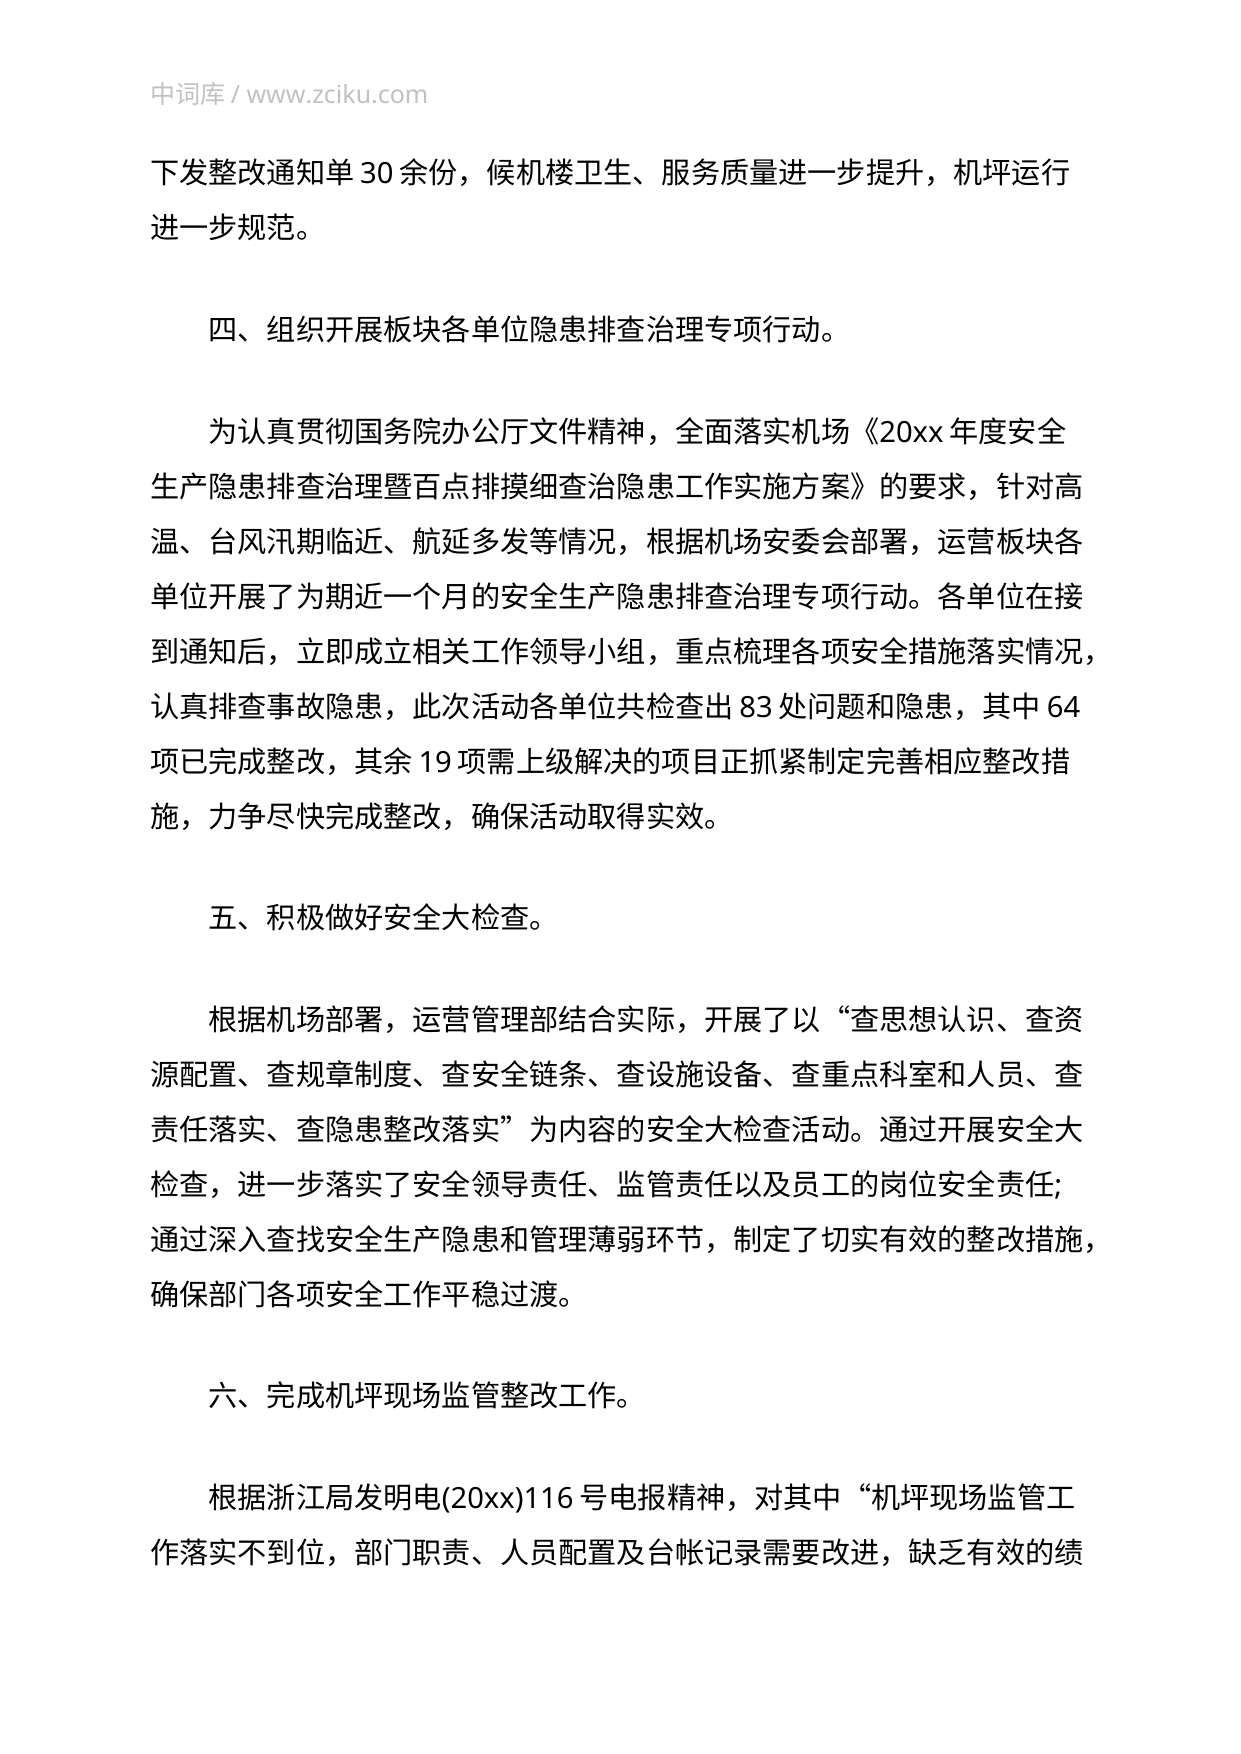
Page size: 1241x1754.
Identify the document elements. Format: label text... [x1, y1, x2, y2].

text 六、完成机坪现场监管整改工作。 [150, 1373, 1090, 1415]
text 五、积极做好安全大检查。 [150, 895, 1090, 937]
text 四、组织开展板块各单位隐患排查治理专项行动。 [150, 307, 1090, 349]
text 根据机场部署，运营管理部结合实际，开展了以“查思想认识、查资源配置、查规章制度、查安全链条、查设施设备、查重点科室和人员、查责任落实、查隐患整改落实”为内容的安全大检查活动。通过开展安全大检查，进一步落实了安全领导责任、监管责任以及员工的岗位安全责任;通过深入查找安全生产隐患和管理薄弱环节，制定了切实有效的整改措施，确保部门各项安全工作平稳过渡。 [150, 997, 1090, 1313]
text 为认真贯彻国务院办公厅文件精神，全面落实机场《20xx年度安全生产隐患排查治理暨百点排摸细查治隐患工作实施方案》的要求，针对高温、台风汛期临近、航延多发等情况，根据机场安委会部署，运营板块各单位开展了为期近一个月的安全生产隐患排查治理专项行动。各单位在接到通知后，立即成立相关工作领导小组，重点梳理各项安全措施落实情况，认真排查事故隐患，此次活动各单位共检查出83处问题和隐患，其中64项已完成整改，其余19项需上级解决的项目正抓紧制定完善相应整改措施，力争尽快完成整改，确保活动取得实效。 [150, 408, 1090, 835]
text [150, 1475, 1090, 1572]
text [150, 150, 1090, 247]
